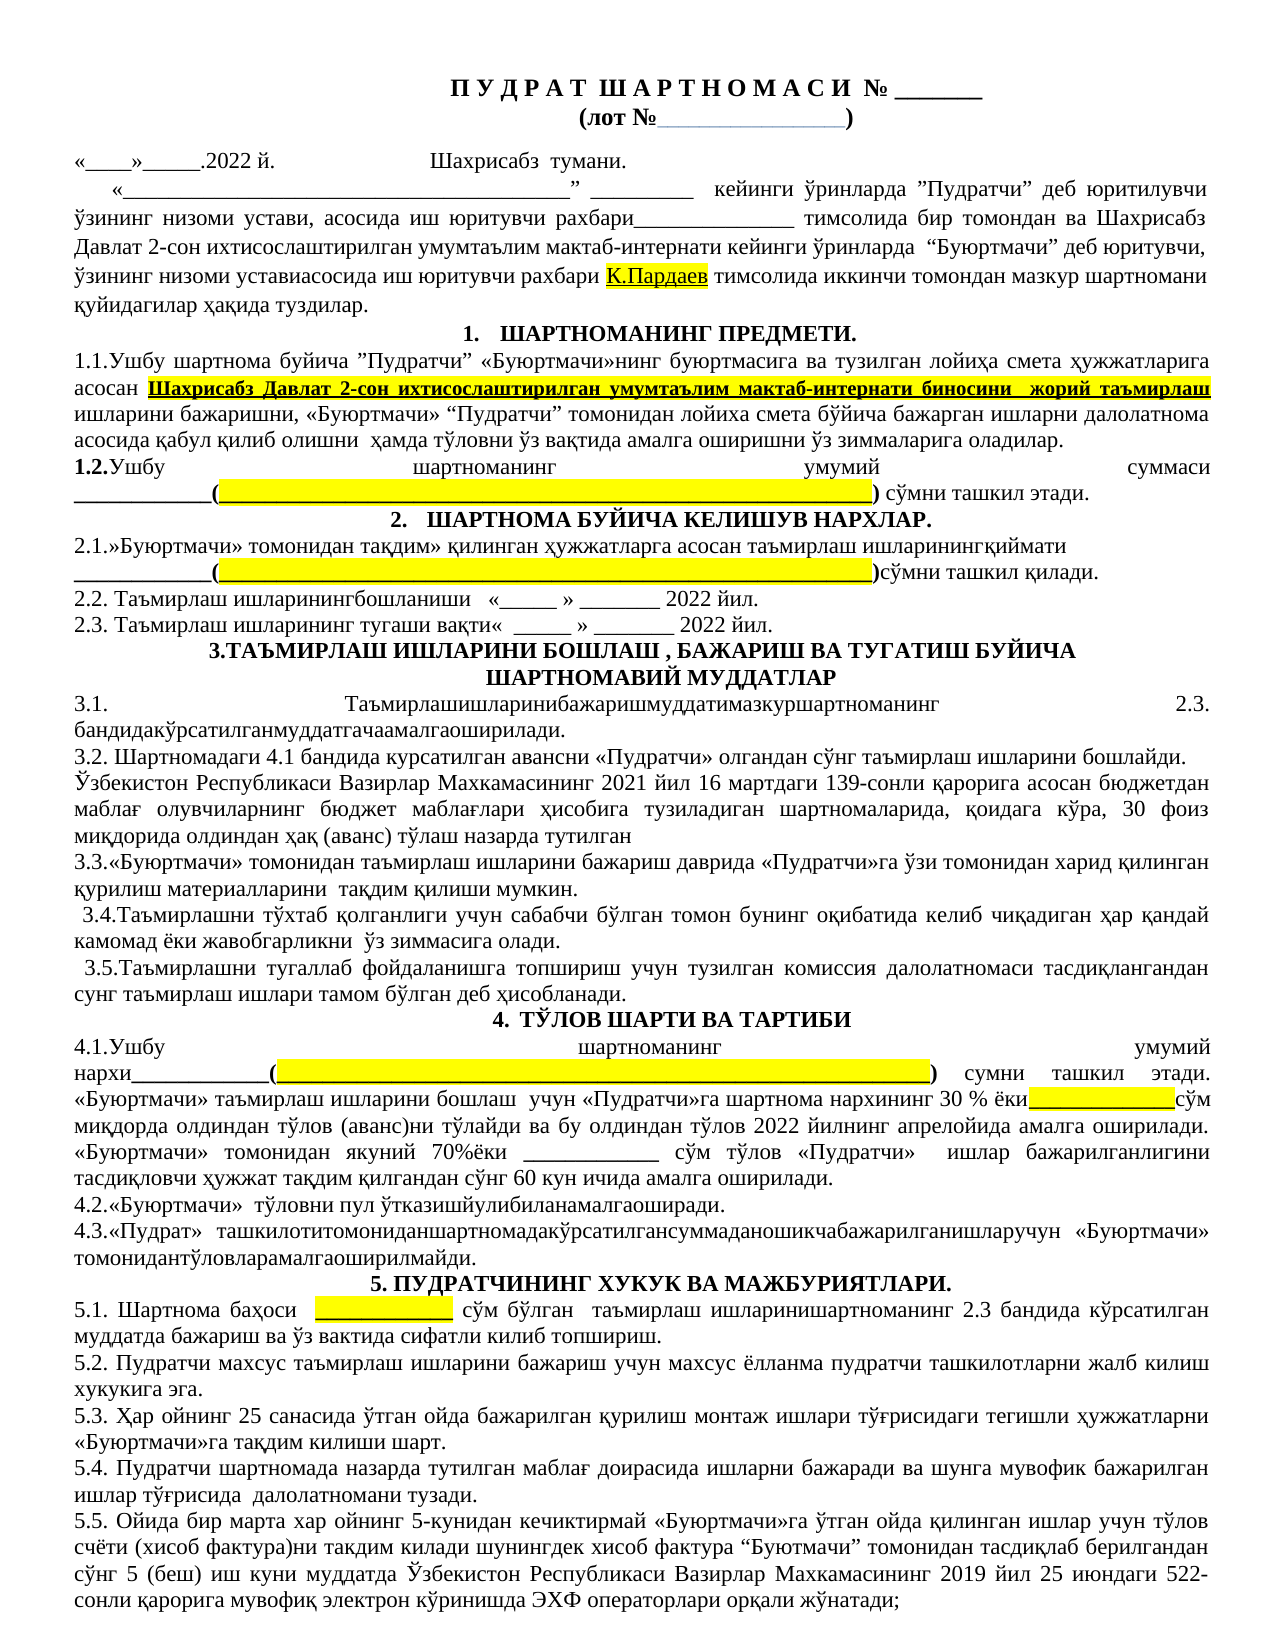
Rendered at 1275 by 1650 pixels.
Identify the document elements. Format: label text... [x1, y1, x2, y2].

text 1.2.Ушбу шартноманинг умумий суммаси ____________(_________________________________________________________) сўмни ташкил этади. [74, 453, 1211, 506]
text 5.3. Ҳар ойнинг 25 санасида ўтган ойда бажарилган қурилиш монтаж ишлари тўғрисидаги тегишли ҳужжатларни «Буюртмачи»га тақдим килиши шарт. [74, 1402, 1211, 1454]
text 2.3. Таъмирлаш ишларининг тугаши вақти« _____ » _______ 2022 йил. [74, 611, 1211, 637]
text 3.4.Таъмирлашни тўхтаб қолганлиги учун сабабчи бўлган томон бунинг оқибатида келиб чиқадиган ҳар қандай камомад ёки жавобгарликни ўз зиммасига олади. [74, 901, 1211, 954]
text 2.2. Таъмирлаш ишларинингбошланиши «_____ » _______ 2022 йил. [74, 585, 1211, 611]
text «____»_____.2022 й. Шахрисабз тумани. [74, 147, 1211, 174]
text 3.ТАЪМИРЛАШ ИШЛАРИНИ БОШЛАШ , БАЖАРИШ ВА ТУГАТИШ БУЙИЧА [74, 637, 1211, 664]
text 4.2.«Буюртмачи» тўловни пул ўтказишйулибиланамалгаоширади. [74, 1191, 1211, 1217]
text ____________(_________________________________________________________)сўмни ташкил қилади. [872, 558, 1211, 585]
text 3.2. Шартномадаги 4.1 бандида курсатилган авансни «Пудратчи» олгандан сўнг таъмирлаш ишларини бошлайди. [74, 743, 1211, 769]
text 3.3.«Буюртмачи» томонидан таъмирлаш ишларини бажариш даврида «Пудратчи»га ўзи томонидан харид қилинган қурилиш материалларини тақдим қилиши мумкин. [74, 848, 1211, 901]
text 5.1. Шартнома баҳоси ____________ сўм бўлган таъмирлаш ишларинишартноманинг 2.3 бандида кўрсатилган муддатда бажариш ва ўз вактида сифатли килиб топшириш. [74, 1296, 1211, 1349]
text 4.3.«Пудрат» ташкилотитомониданшартномадакўрсатилгансуммаданошикчабажарилганишларучун «Буюртмачи» томонидантўловларамалгаоширилмайди. [74, 1217, 1211, 1270]
text 5. ПУДРАТЧИНИНГ ХУКУК ВА МАЖБУРИЯТЛАРИ. [111, 1270, 1211, 1296]
text (лот №__________________) [148, 102, 1211, 131]
text «_______________________________________” _________ кейинги ўринларда ”Пудратчи” деб юритилувчи ўзининг низоми устави, асосида иш юритувчи рахбари______________ тимсолида бир томондан ва Шахрисабз Давлат 2-сон ихтисослаштирилган умумтаълим мактаб-интернати кейинги ўринларда “Буюртмачи” деб юритувчи, ўзининг низоми уставиасосида иш юритувчи рахбари К.Пардаев тимсолида иккинчи томондан мазкур шартномани қуйидагилар ҳақида туздилар. [74, 174, 1208, 318]
list ТЎЛОВ ШАРТИ ВА ТАРТИБИ [133, 1006, 1211, 1033]
text 4.1.Ушбу шартноманинг умумий нархи____________(_________________________________________________________) сумни ташкил этади. «Буюртмачи» таъмирлаш ишларини бошлаш учун «Пудратчи»га шартнома нархининг 30 % ёки______________сўм миқдорда олдиндан тўлов (аванс)ни тўлайди ва бу олдиндан тўлов 2022 йилнинг апрелойида амалга оширилади. «Буюртмачи» томонидан якуний 70%ёки _____________ сўм тўлов «Пудратчи» ишлар бажарилганлигини тасдиқловчи ҳужжат тақдим қилгандан сўнг 60 кун ичида амалга оширилади. [74, 1033, 1211, 1191]
text 5.4. Пудратчи шартномада назарда тутилган маблағ доирасида ишларни бажаради ва шунга мувофик бажарилган ишлар тўғрисида далолатномани тузади. [74, 1454, 1211, 1507]
list ШАРТНОМАНИНГ ПРЕДМЕТИ. [111, 318, 1208, 347]
text П У Д Р А Т Ш А Р Т Н О М А С И № _______ [148, 73, 1211, 102]
text ШАРТНОМАВИЙ МУДДАТЛАР [111, 664, 1211, 690]
text Ўзбекистон Республикаси Вазирлар Махкамасининг 2021 йил 16 мартдаги 139-сонли қарорига асосан бюджетдан маблағ олувчиларнинг бюджет маблағлари ҳисобига тузиладиган шартномаларида, қоидага кўра, 30 фоиз миқдорида олдиндан ҳақ (аванс) тўлаш назарда тутилган [74, 769, 1211, 848]
list ШАРТНОМА БУЙИЧА КЕЛИШУВ НАРХЛАР. [111, 506, 1211, 532]
text 2.1.»Буюртмачи» томонидан тақдим» қилинган ҳужжатларга асосан таъмирлаш ишларинингқиймати [74, 532, 1211, 558]
text 5.2. Пудратчи махсус таъмирлаш ишларини бажариш учун махсус ёлланма пудратчи ташкилотларни жалб килиш хукукига эга. [74, 1349, 1211, 1402]
text 3.1. Таъмирлашишларинибажаришмуддатимазкуршартноманинг 2.3. бандидакўрсатилганмуддатгачаамалгаоширилади. [74, 690, 1211, 743]
text 5.5. Ойида бир марта хар ойнинг 5-кунидан кечиктирмай «Буюртмачи»га ўтган ойда қилинган ишлар учун тўлов счёти (хисоб фактура)ни такдим килади шунингдек хисоб фактура “Буютмачи” томонидан тасдиқлаб берилгандан сўнг 5 (беш) иш куни муддатда Ўзбекистон Республикаси Вазирлар Махкамасининг 2019 йил 25 июндаги 522-сонли қарорига мувофиқ электрон кўринишда ЭХФ операторлари орқали жўнатади; [74, 1507, 1211, 1612]
text 1.1.Ушбу шартнома буйича ”Пудратчи” «Буюртмачи»нинг буюртмасига ва тузилган лойиҳа смета ҳужжатларига асосан Шахрисабз Давлат 2-сон ихтисослаштирилган умумтаълим мактаб-интернати биносини жорий таъмирлаш ишларини бажаришни, «Буюртмачи» “Пудратчи” томонидан лойиха смета бўйича бажарган ишларни далолатнома асосида қабул қилиб олишни ҳамда тўловни ўз вақтида амалга оширишни ўз зиммаларига оладилар. [74, 347, 1211, 453]
text 3.5.Таъмирлашни тугаллаб фойдаланишга топшириш учун тузилган комиссия далолатномаси тасдиқлангандан сунг таъмирлаш ишлари тамом бўлган деб ҳисобланади. [74, 954, 1211, 1006]
